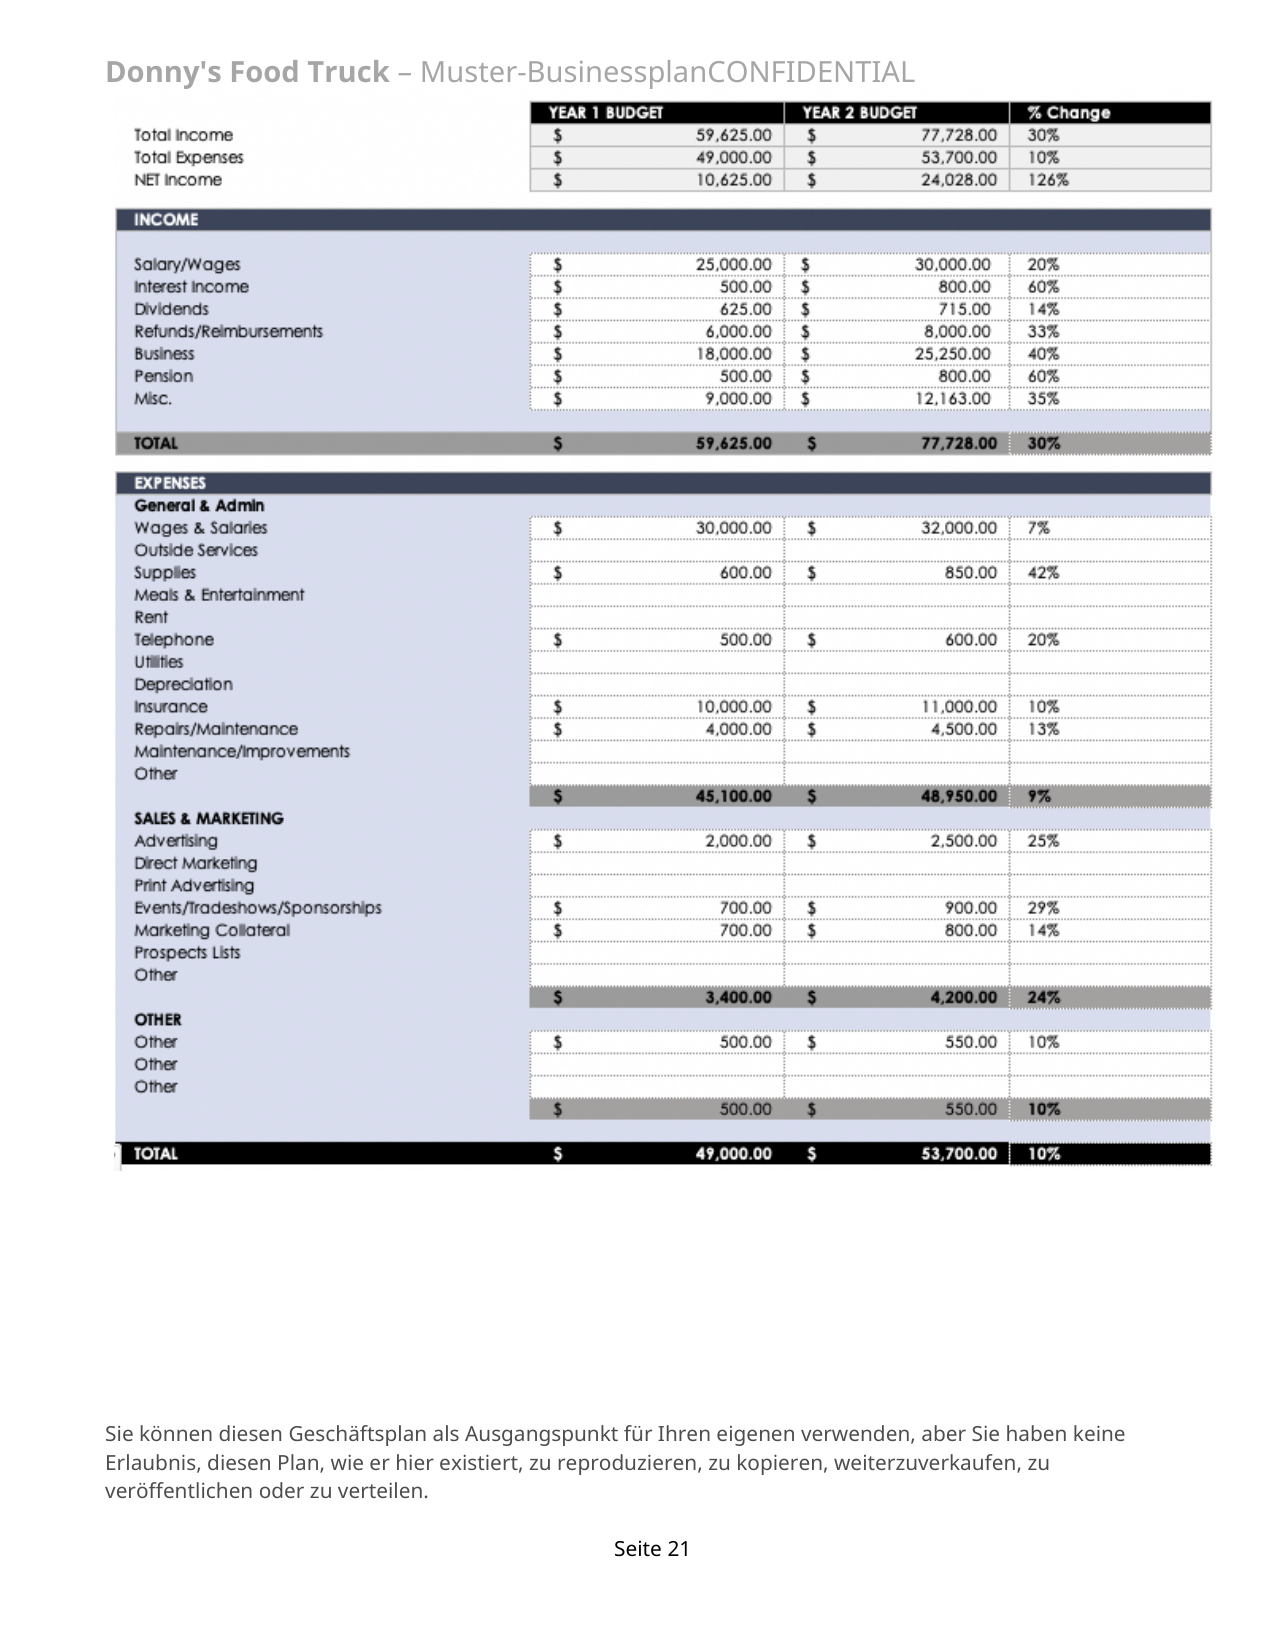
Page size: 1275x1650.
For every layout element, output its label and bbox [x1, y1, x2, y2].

picture [114, 90, 1217, 1171]
